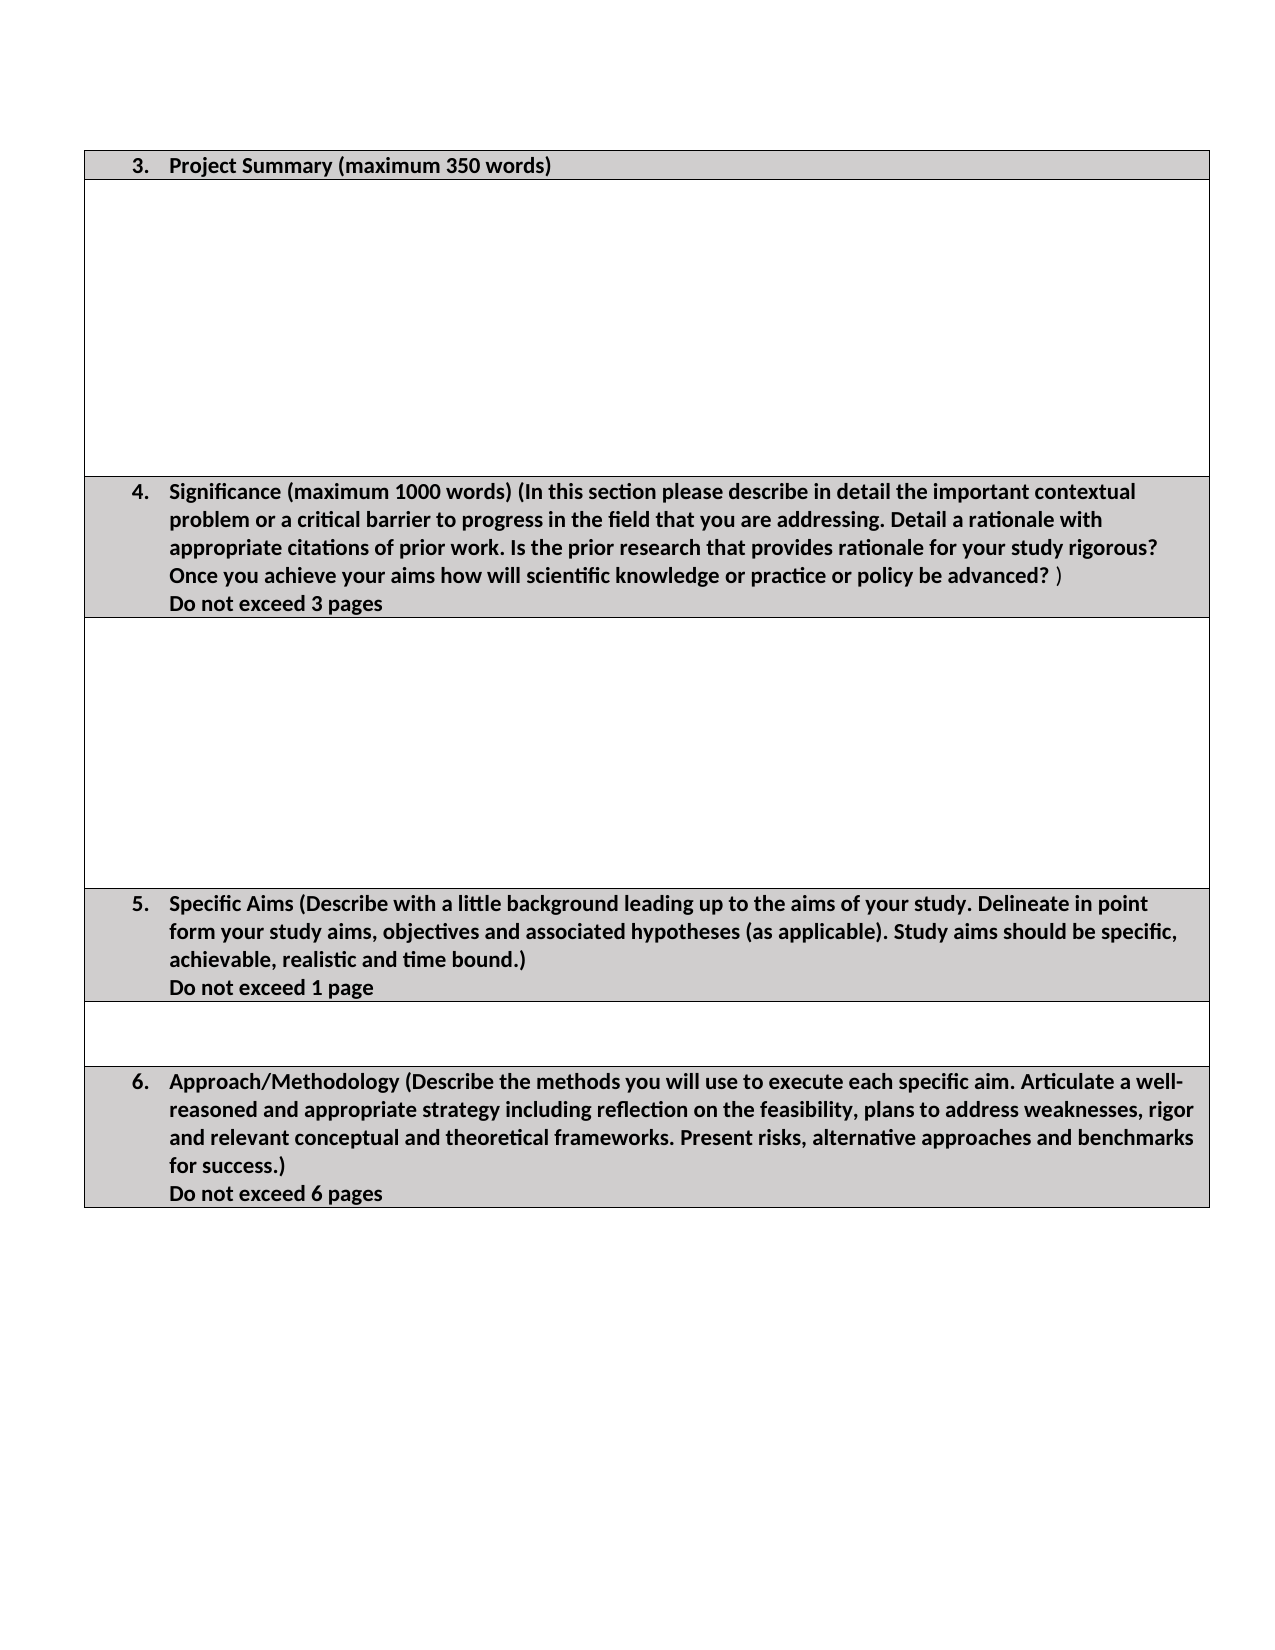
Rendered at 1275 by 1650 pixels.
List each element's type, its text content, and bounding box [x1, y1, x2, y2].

table_cell Project Summary (maximum 350 words) [85, 151, 1209, 179]
table_cell [85, 1002, 1209, 1066]
table_cell Specific Aims (Describe with a little background leading up to the aims of your study. Delineate in point form your study aims, objectives and associated hypotheses (as applicable). Study aims should be specific, achievable, realistic and time bound.) Do not exceed 1 page [85, 889, 1209, 1001]
table_cell [85, 618, 1209, 888]
table_cell Approach/Methodology (Describe the methods you will use to execute each specific aim. Articulate a well-reasoned and appropriate strategy including reflection on the feasibility, plans to address weaknesses, rigor and relevant conceptual and theoretical frameworks. Present risks, alternative approaches and benchmarks for success.) Do not exceed 6 pages [85, 1067, 1209, 1207]
table_cell [85, 180, 1209, 476]
table_cell Significance (maximum 1000 words) (In this section please describe in detail the important contextual problem or a critical barrier to progress in the field that you are addressing. Detail a rationale with appropriate citations of prior work. Is the prior research that provides rationale for your study rigorous? Once you achieve your aims how will scientific knowledge or practice or policy be advanced? ) Do not exceed 3 pages [85, 477, 1209, 617]
